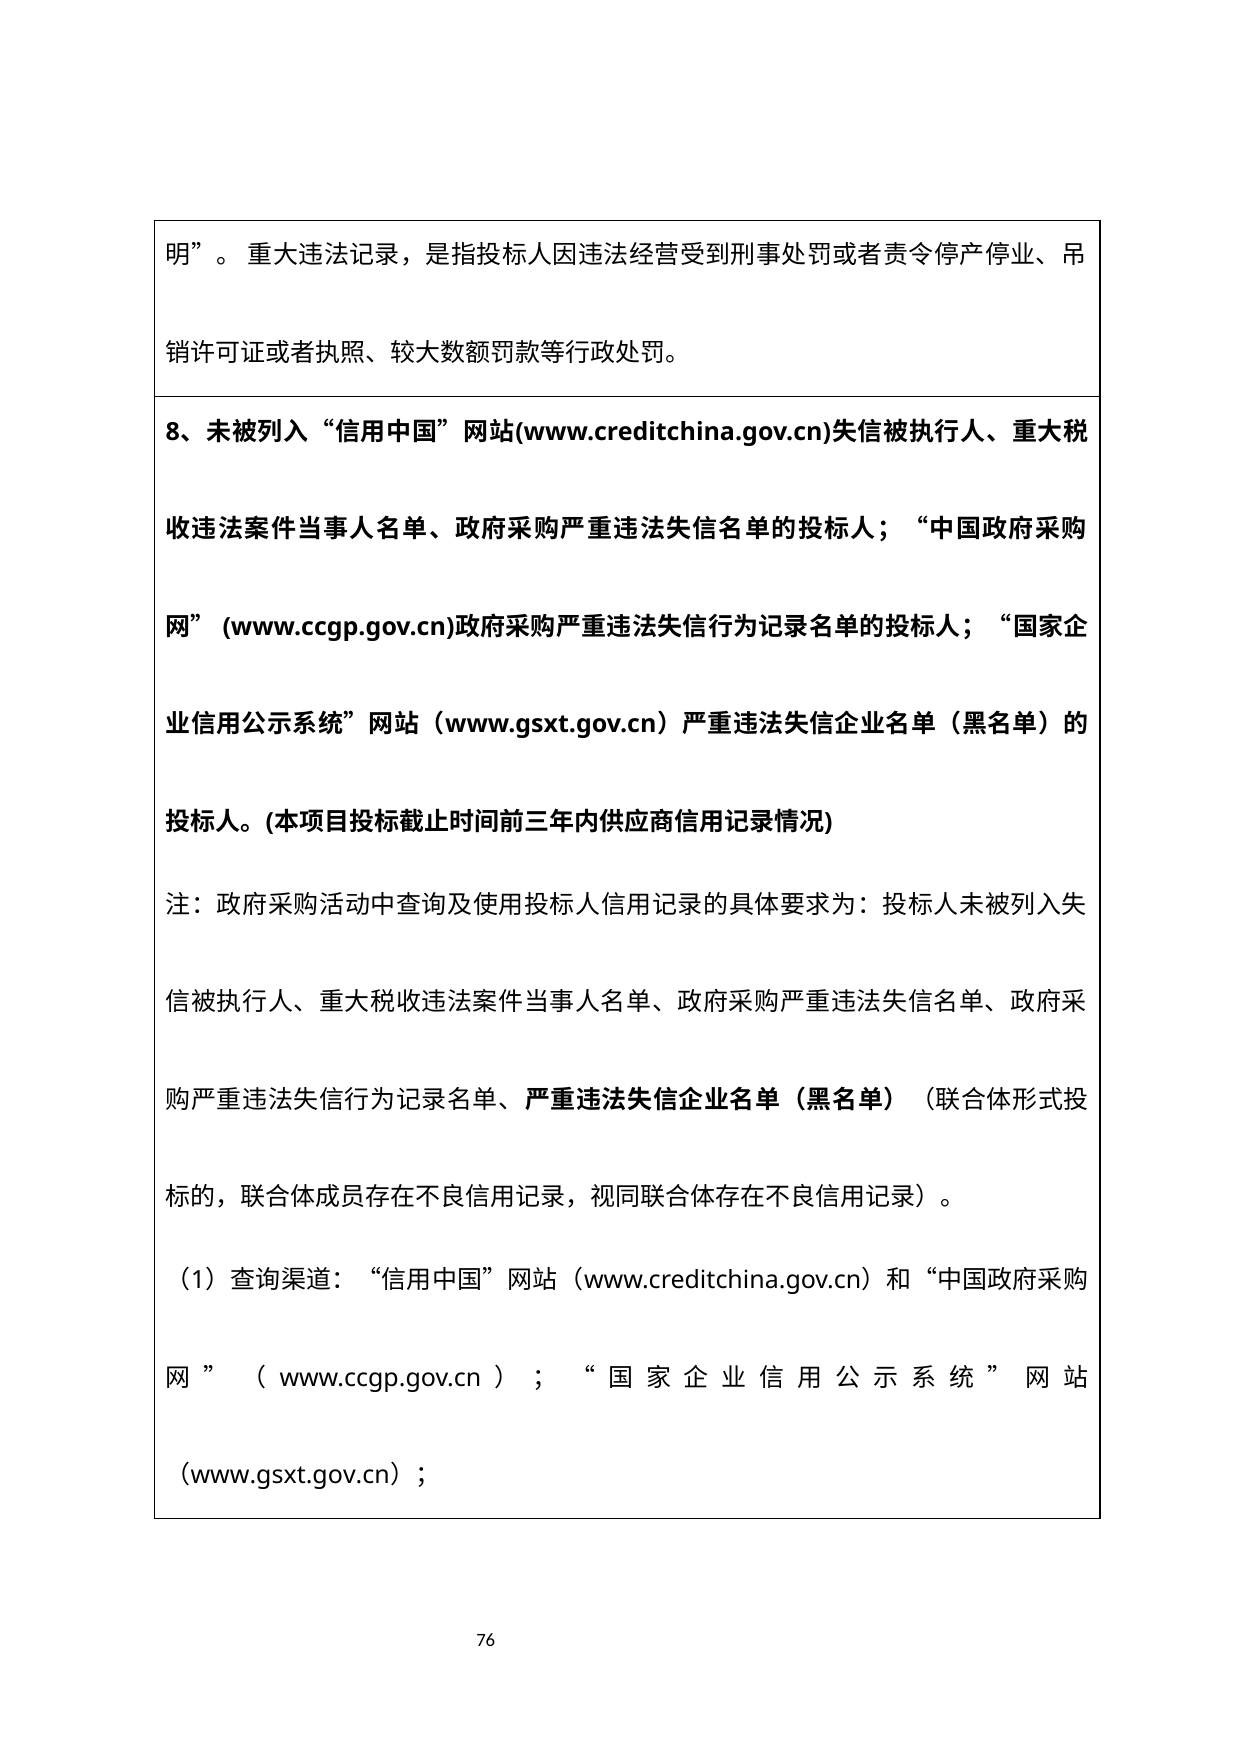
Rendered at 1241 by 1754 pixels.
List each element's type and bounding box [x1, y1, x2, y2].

table_cell [155, 221, 1099, 396]
table_cell [155, 397, 1099, 1518]
